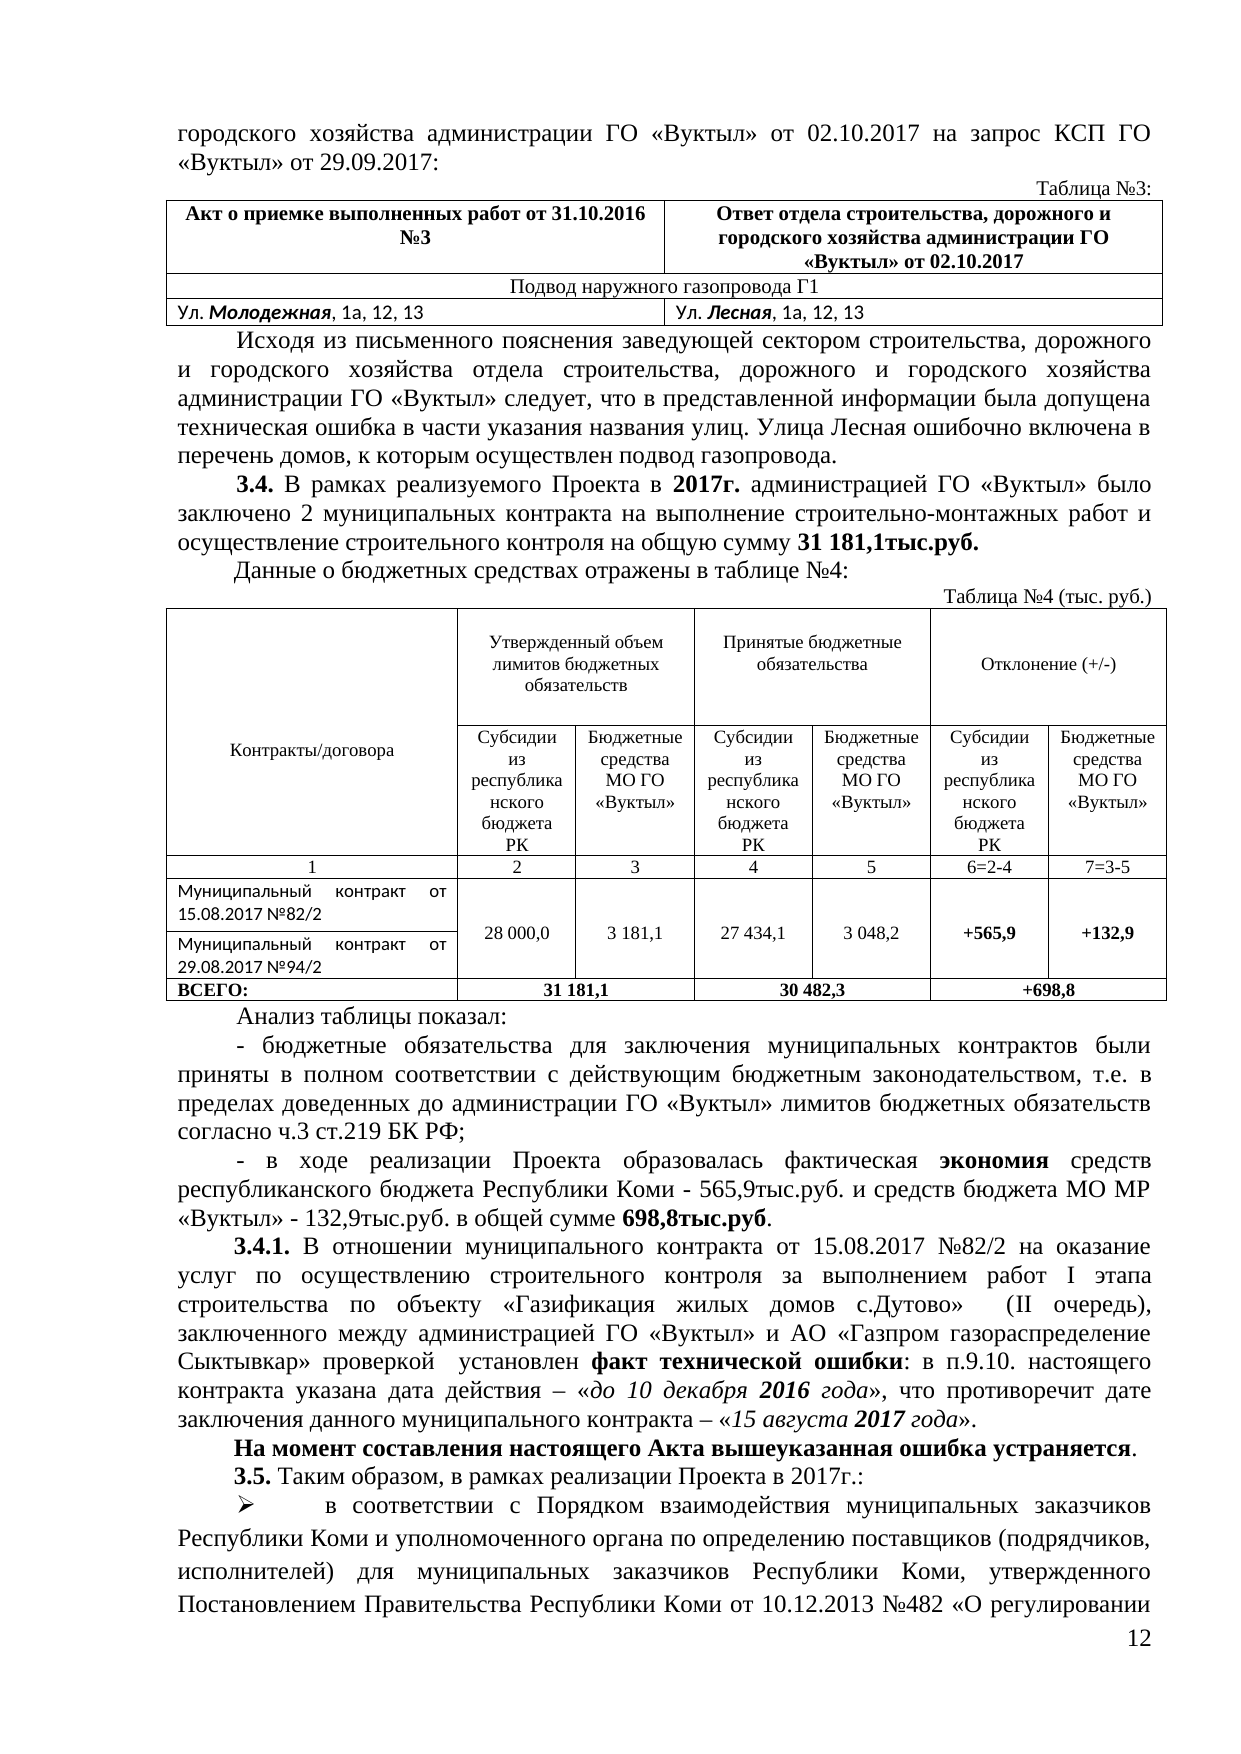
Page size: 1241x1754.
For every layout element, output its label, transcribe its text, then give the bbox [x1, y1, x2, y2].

table_header Принятые бюджетные обязательства [695, 609, 930, 725]
table_cell 27 434,1 [695, 879, 812, 978]
table_cell Субсидии из республиканского бюджета РК [458, 726, 575, 855]
table_cell Ул. Молодежная, 1а, 12, 13 [167, 299, 664, 324]
table_cell 28 000,0 [458, 879, 575, 978]
table_cell 4 [695, 856, 812, 878]
table_cell +565,9 [931, 879, 1048, 978]
text Таблица №3: [177, 176, 1152, 200]
table_cell +698,8 [931, 979, 1166, 1000]
table_cell 5 [813, 856, 930, 878]
table_cell 31 181,1 [458, 979, 694, 1000]
table_cell Бюджетные средства МО ГО «Вуктыл» [813, 726, 930, 855]
table_header Утвержденный объем лимитов бюджетных обязательств [458, 609, 694, 725]
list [177, 1490, 1152, 1618]
text 3.4.1. В отношении муниципального контракта от 15.08.2017 №82/2 на оказание услуг по осуществлению строительного контроля за выполнением работ I этапа строительства по объекту «Газификация жилых домов с.Дутово» (II очередь), заключенного между администрацией ГО «Вуктыл» и АО «Газпром газораспределение Сыктывкар» проверкой установлен факт технической ошибки: в п.9.10. настоящего контракта указана дата действия – «до 10 декабря 2016 года», что противоречит дате заключения данного муниципального контракта – «15 августа 2017 года». [177, 1231, 1152, 1433]
table_cell +132,9 [1049, 879, 1166, 978]
table_cell Ул. Лесная, 1а, 12, 13 [665, 299, 1162, 324]
text Данные о бюджетных средствах отражены в таблице №4: [233, 556, 1152, 584]
table_cell 3 048,2 [813, 879, 930, 978]
table_cell 3 181,1 [576, 879, 694, 978]
table_cell 2 [458, 856, 575, 878]
table_cell Бюджетные средства МО ГО «Вуктыл» [1049, 726, 1166, 855]
text Исходя из письменного пояснения заведующей сектором строительства, дорожного и городского хозяйства отдела строительства, дорожного и городского хозяйства администрации ГО «Вуктыл» следует, что в представленной информации была допущена техническая ошибка в части указания названия улиц. Улица Лесная ошибочно включена в перечень домов, к которым осуществлен подвод газопровода. [177, 326, 1152, 469]
table_header Акт о приемке выполненных работ от 31.10.2016 №3 [167, 201, 664, 273]
table_cell Муниципальный контракт от 15.08.2017 №82/2 [167, 879, 457, 931]
text - бюджетные обязательства для заключения муниципальных контрактов были приняты в полном соответствии с действующим бюджетным законодательством, т.е. в пределах доведенных до администрации ГО «Вуктыл» лимитов бюджетных обязательств согласно ч.3 ст.219 БК РФ; [177, 1030, 1152, 1145]
table_header Отклонение (+/-) [931, 609, 1166, 725]
table_cell 3 [576, 856, 694, 878]
table_cell Бюджетные средства МО ГО «Вуктыл» [576, 726, 694, 855]
text - в ходе реализации Проекта образовалась фактическая экономия средств республиканского бюджета Республики Коми - 565,9тыс.руб. и средств бюджета МО МР «Вуктыл» - 132,9тыс.руб. в общей сумме 698,8тыс.руб. [177, 1145, 1152, 1231]
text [177, 118, 1152, 176]
text На момент составления настоящего Акта вышеуказанная ошибка устраняется. [177, 1433, 1152, 1461]
text 3.4. В рамках реализуемого Проекта в 2017г. администрацией ГО «Вуктыл» было заключено 2 муниципальных контракта на выполнение строительно-монтажных работ и осуществление строительного контроля на общую сумму 31 181,1тыс.руб. [177, 469, 1152, 556]
table_header Контракты/договора [167, 609, 457, 855]
table_cell 30 482,3 [695, 979, 930, 1000]
table_cell Субсидии из республиканского бюджета РК [931, 726, 1048, 855]
text 3.5. Таким образом, в рамках реализации Проекта в 2017г.: [177, 1461, 1152, 1490]
table_cell ВСЕГО: [167, 979, 457, 1000]
table_cell 1 [167, 856, 457, 878]
table_cell Субсидии из республиканского бюджета РК [695, 726, 812, 855]
table_cell Подвод наружного газопровода Г1 [167, 274, 1162, 298]
text Таблица №4 (тыс. руб.) [177, 584, 1152, 608]
table_cell Муниципальный контракт от 29.08.2017 №94/2 [167, 932, 457, 978]
table_cell 7=3-5 [1049, 856, 1166, 878]
text Анализ таблицы показал: [177, 1001, 1152, 1030]
table_cell 6=2-4 [931, 856, 1048, 878]
table_header Ответ отдела строительства, дорожного и городского хозяйства администрации ГО «Вуктыл» от 02.10.2017 [665, 201, 1162, 273]
